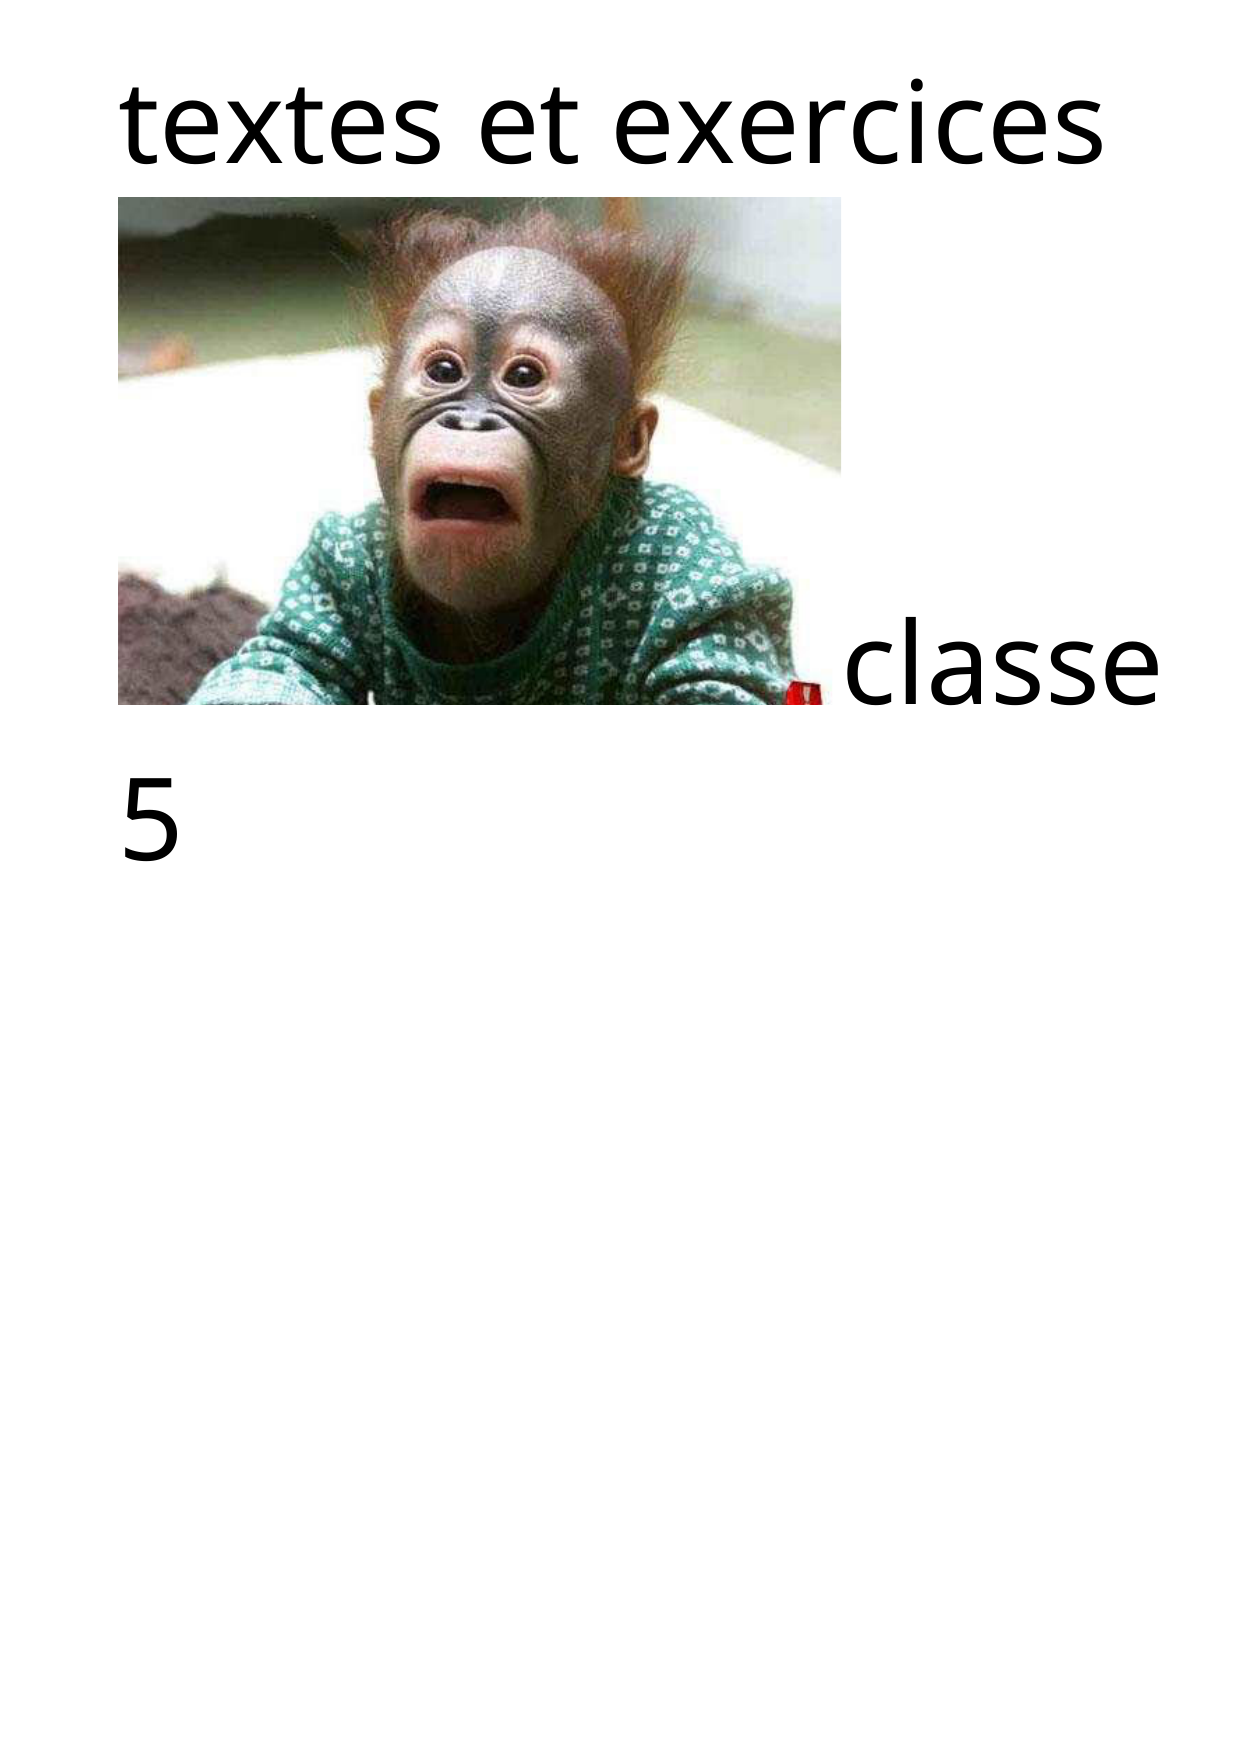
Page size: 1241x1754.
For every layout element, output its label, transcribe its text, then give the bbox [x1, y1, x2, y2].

picture [118, 197, 842, 705]
